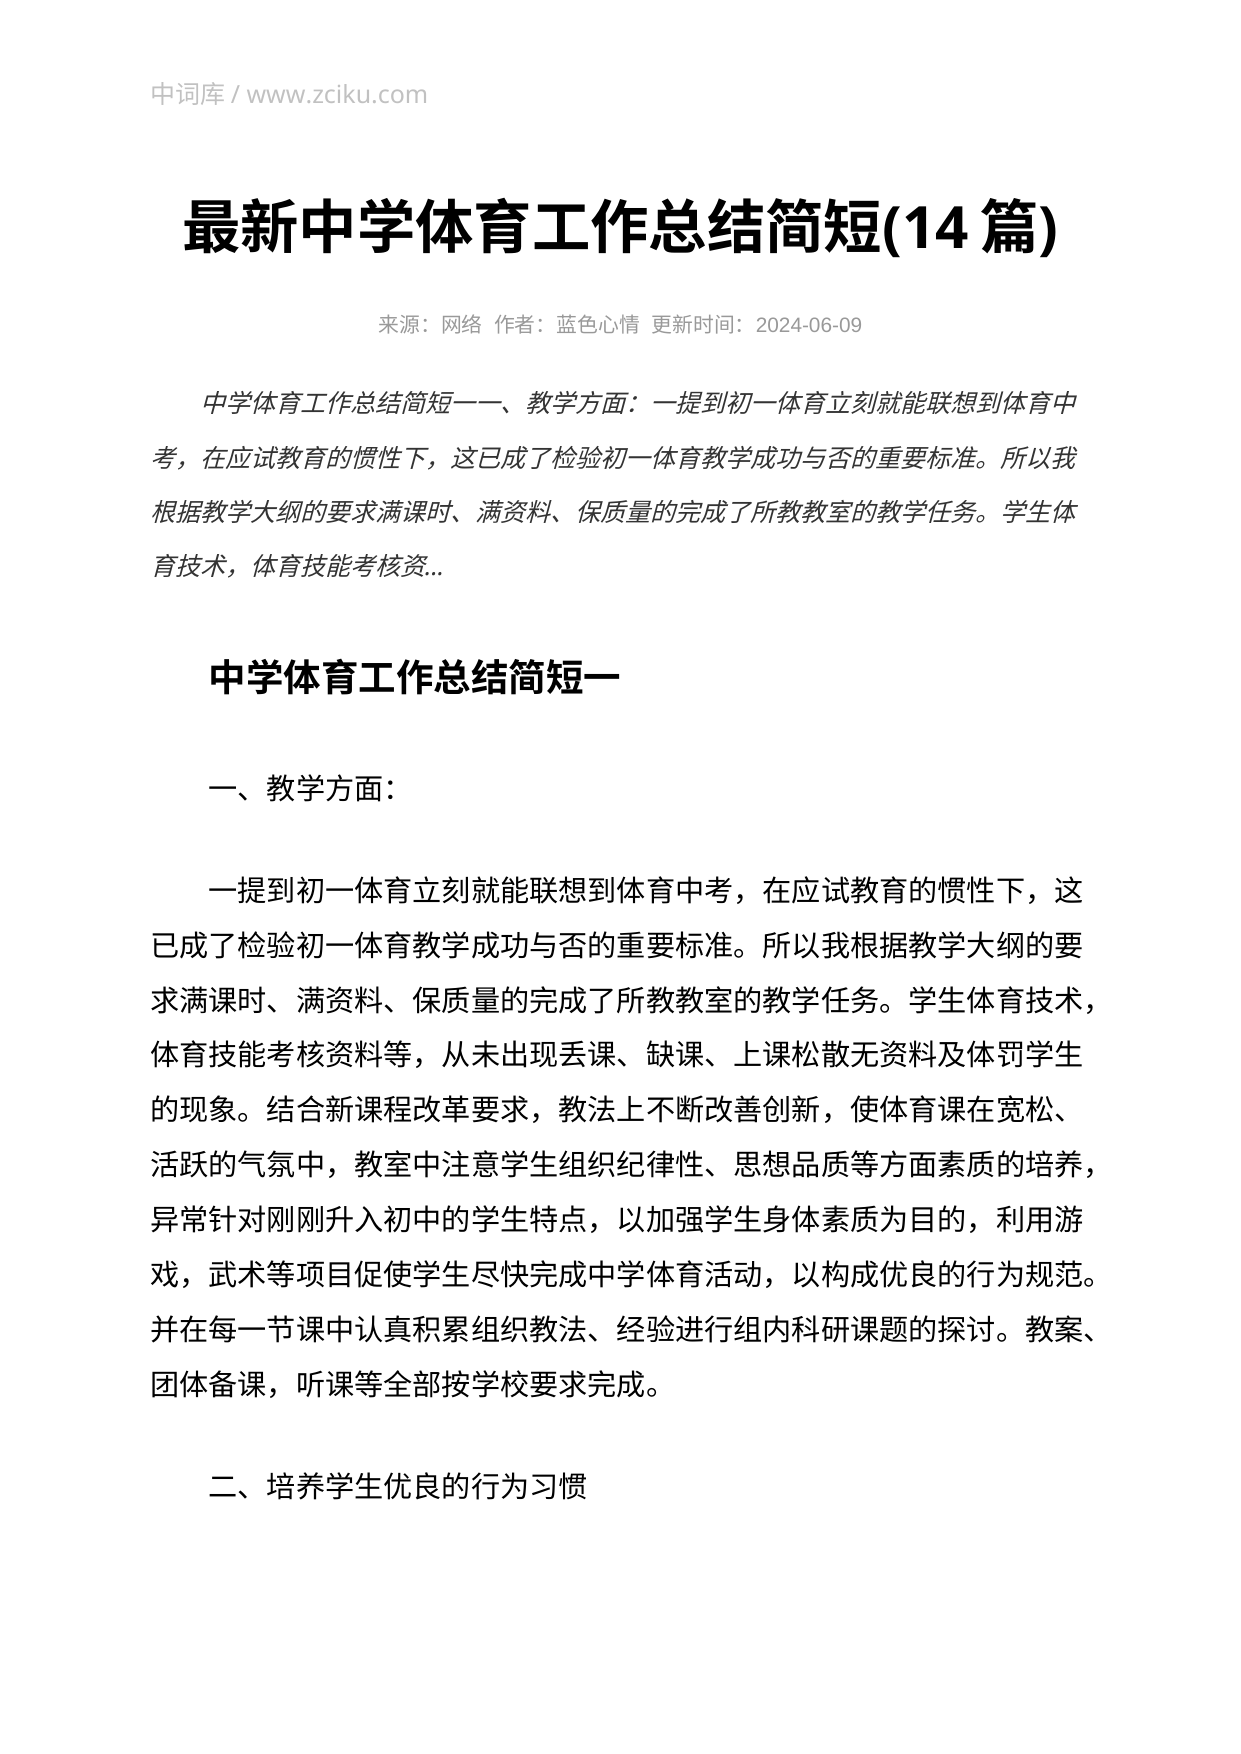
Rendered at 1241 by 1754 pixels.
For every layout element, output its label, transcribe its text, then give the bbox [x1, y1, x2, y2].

text 来源：网络 作者：蓝色心情 更新时间：2024-06-09 [150, 313, 1090, 337]
text 二、培养学生优良的行为习惯 [150, 1463, 1090, 1505]
text 中学体育工作总结简短一一、教学方面：一提到初一体育立刻就能联想到体育中考，在应试教育的惯性下，这已成了检验初一体育教学成功与否的重要标准。所以我根据教学大纲的要求满课时、满资料、保质量的完成了所教教室的教学任务。学生体育技术，体育技能考核资... [150, 384, 1090, 583]
text 一提到初一体育立刻就能联想到体育中考，在应试教育的惯性下，这已成了检验初一体育教学成功与否的重要标准。所以我根据教学大纲的要求满课时、满资料、保质量的完成了所教教室的教学任务。学生体育技术，体育技能考核资料等，从未出现丢课、缺课、上课松散无资料及体罚学生的现象。结合新课程改革要求，教法上不断改善创新，使体育课在宽松、活跃的气氛中，教室中注意学生组织纪律性、思想品质等方面素质的培养，异常针对刚刚升入初中的学生特点，以加强学生身体素质为目的，利用游戏，武术等项目促使学生尽快完成中学体育活动，以构成优良的行为规范。并在每一节课中认真积累组织教法、经验进行组内科研课题的探讨。教案、团体备课，听课等全部按学校要求完成。 [150, 867, 1090, 1404]
text 中学体育工作总结简短一 [150, 648, 1090, 702]
text 一、教学方面： [150, 766, 1090, 808]
subtitle 最新中学体育工作总结简短(14篇) [150, 181, 1090, 266]
